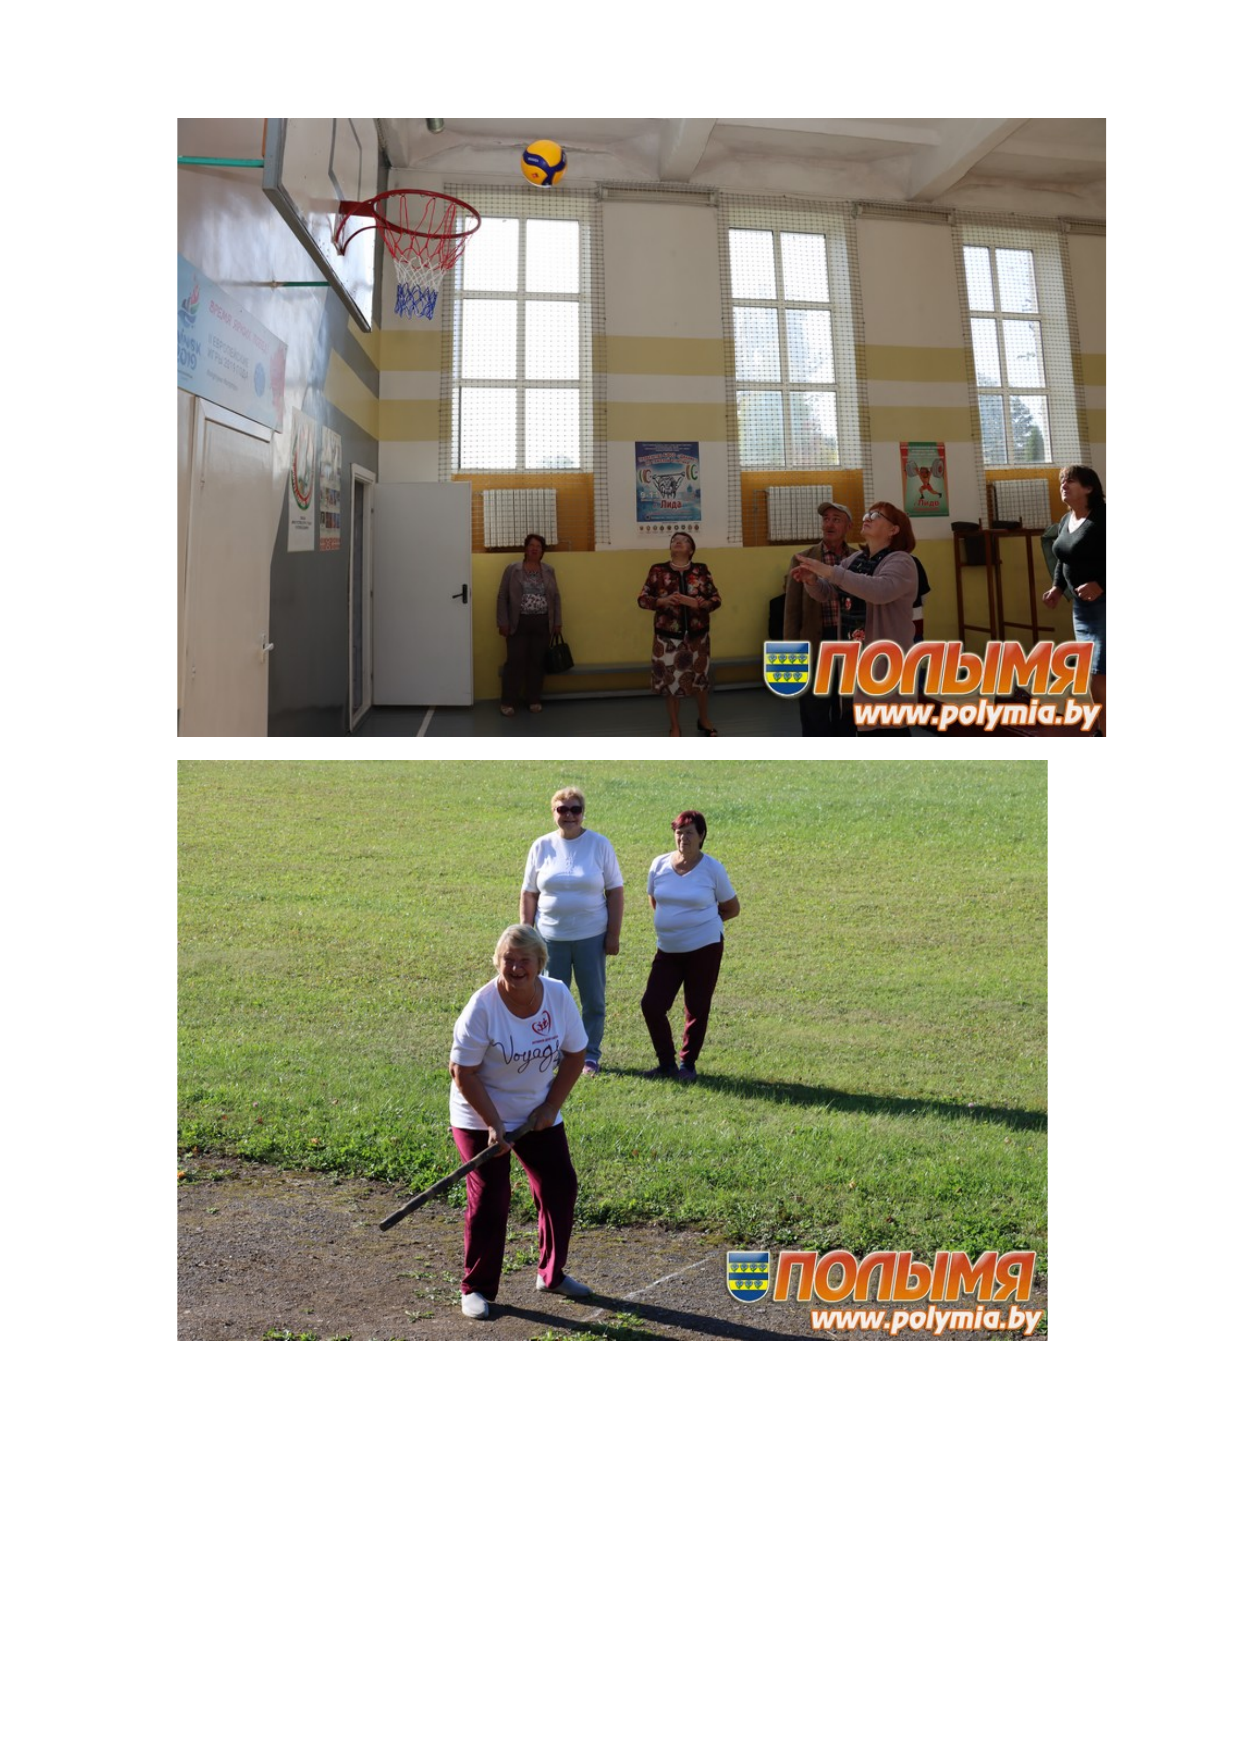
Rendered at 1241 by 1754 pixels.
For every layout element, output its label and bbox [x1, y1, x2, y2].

picture [177, 760, 1048, 1341]
picture [177, 118, 1107, 737]
